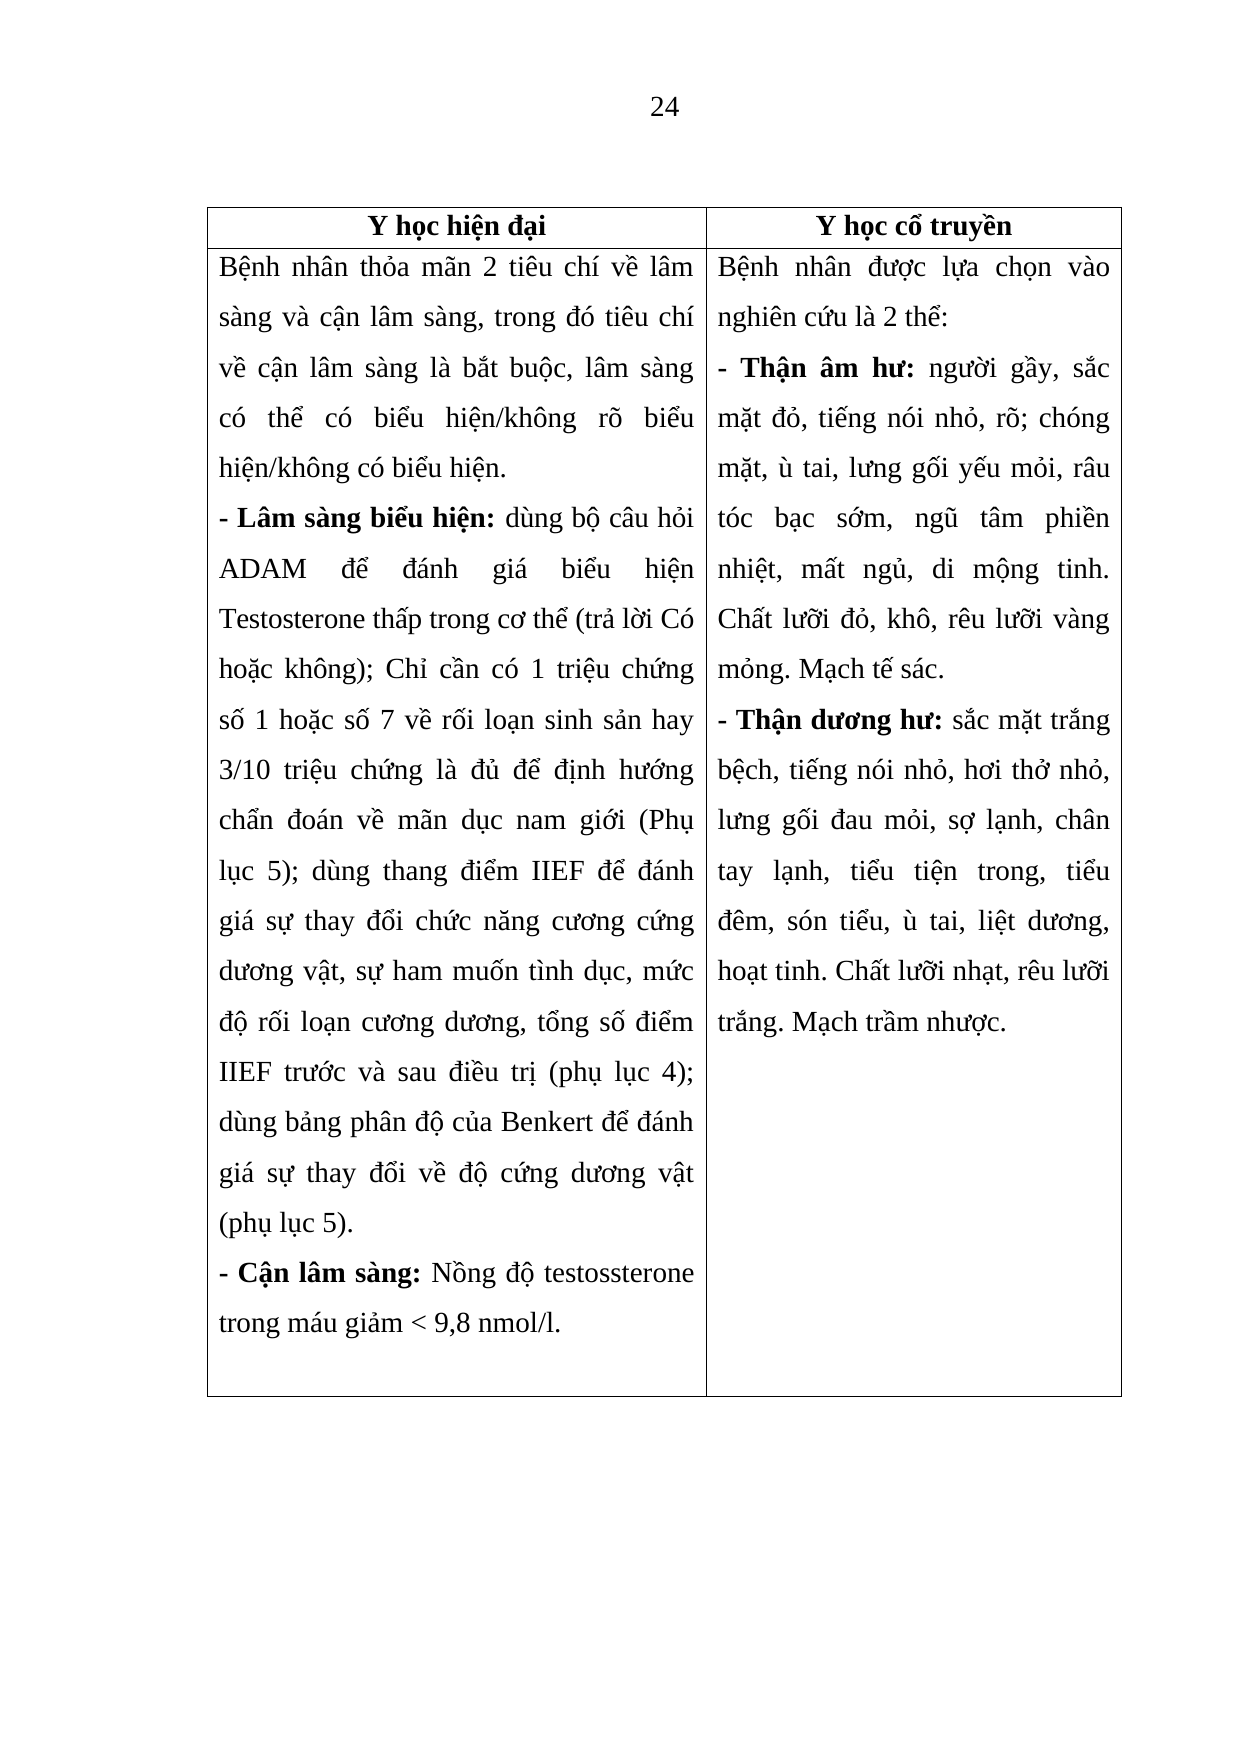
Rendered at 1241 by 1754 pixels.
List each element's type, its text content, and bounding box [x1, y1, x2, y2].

table_cell Bệnh nhân thỏa mãn 2 tiêu chí về lâm sàng và cận lâm sàng, trong đó tiêu chí về cận lâm sàng là bắt buộc, lâm sàng có thể có biểu hiện/không rõ biểu hiện/không có biểu hiện. - Lâm sàng biểu hiện: dùng bộ câu hỏi ADAM để đánh giá biểu hiện Testosterone thấp trong cơ thể (trả lời Có hoặc không); Chỉ cần có 1 triệu chứng số 1 hoặc số 7 về rối loạn sinh sản hay 3/10 triệu chứng là đủ để định hướng chẩn đoán về mãn dục nam giới (Phụ lục 5); dùng thang điểm IIEF để đánh giá sự thay đổi chức năng cương cứng dương vật, sự ham muốn tình dục, mức độ rối loạn cương dương, tổng số điểm IIEF trước và sau điều trị (phụ lục 4); dùng bảng phân độ của Benkert để đánh giá sự thay đổi về độ cứng dương vật (phụ lục 5). - Cận lâm sàng: Nồng độ testossterone trong máu giảm < 9,8 nmol/l. [208, 249, 706, 1396]
table_header Y học hiện đại [208, 208, 706, 248]
table_header Y học cổ truyền [707, 208, 1121, 248]
table_cell Bệnh nhân được lựa chọn vào nghiên cứu là 2 thể: - Thận âm hư: người gầy, sắc mặt đỏ, tiếng nói nhỏ, rõ; chóng mặt, ù tai, lưng gối yếu mỏi, râu tóc bạc sớm, ngũ tâm phiền nhiệt, mất ngủ, di mộng tinh. Chất lưỡi đỏ, khô, rêu lưỡi vàng mỏng. Mạch tế sác. - Thận dương hư: sắc mặt trắng bệch, tiếng nói nhỏ, hơi thở nhỏ, lưng gối đau mỏi, sợ lạnh, chân tay lạnh, tiểu tiện trong, tiểu đêm, són tiểu, ù tai, liệt dương, hoạt tinh. Chất lưỡi nhạt, rêu lưỡi trắng. Mạch trầm nhược. [707, 249, 1121, 1396]
